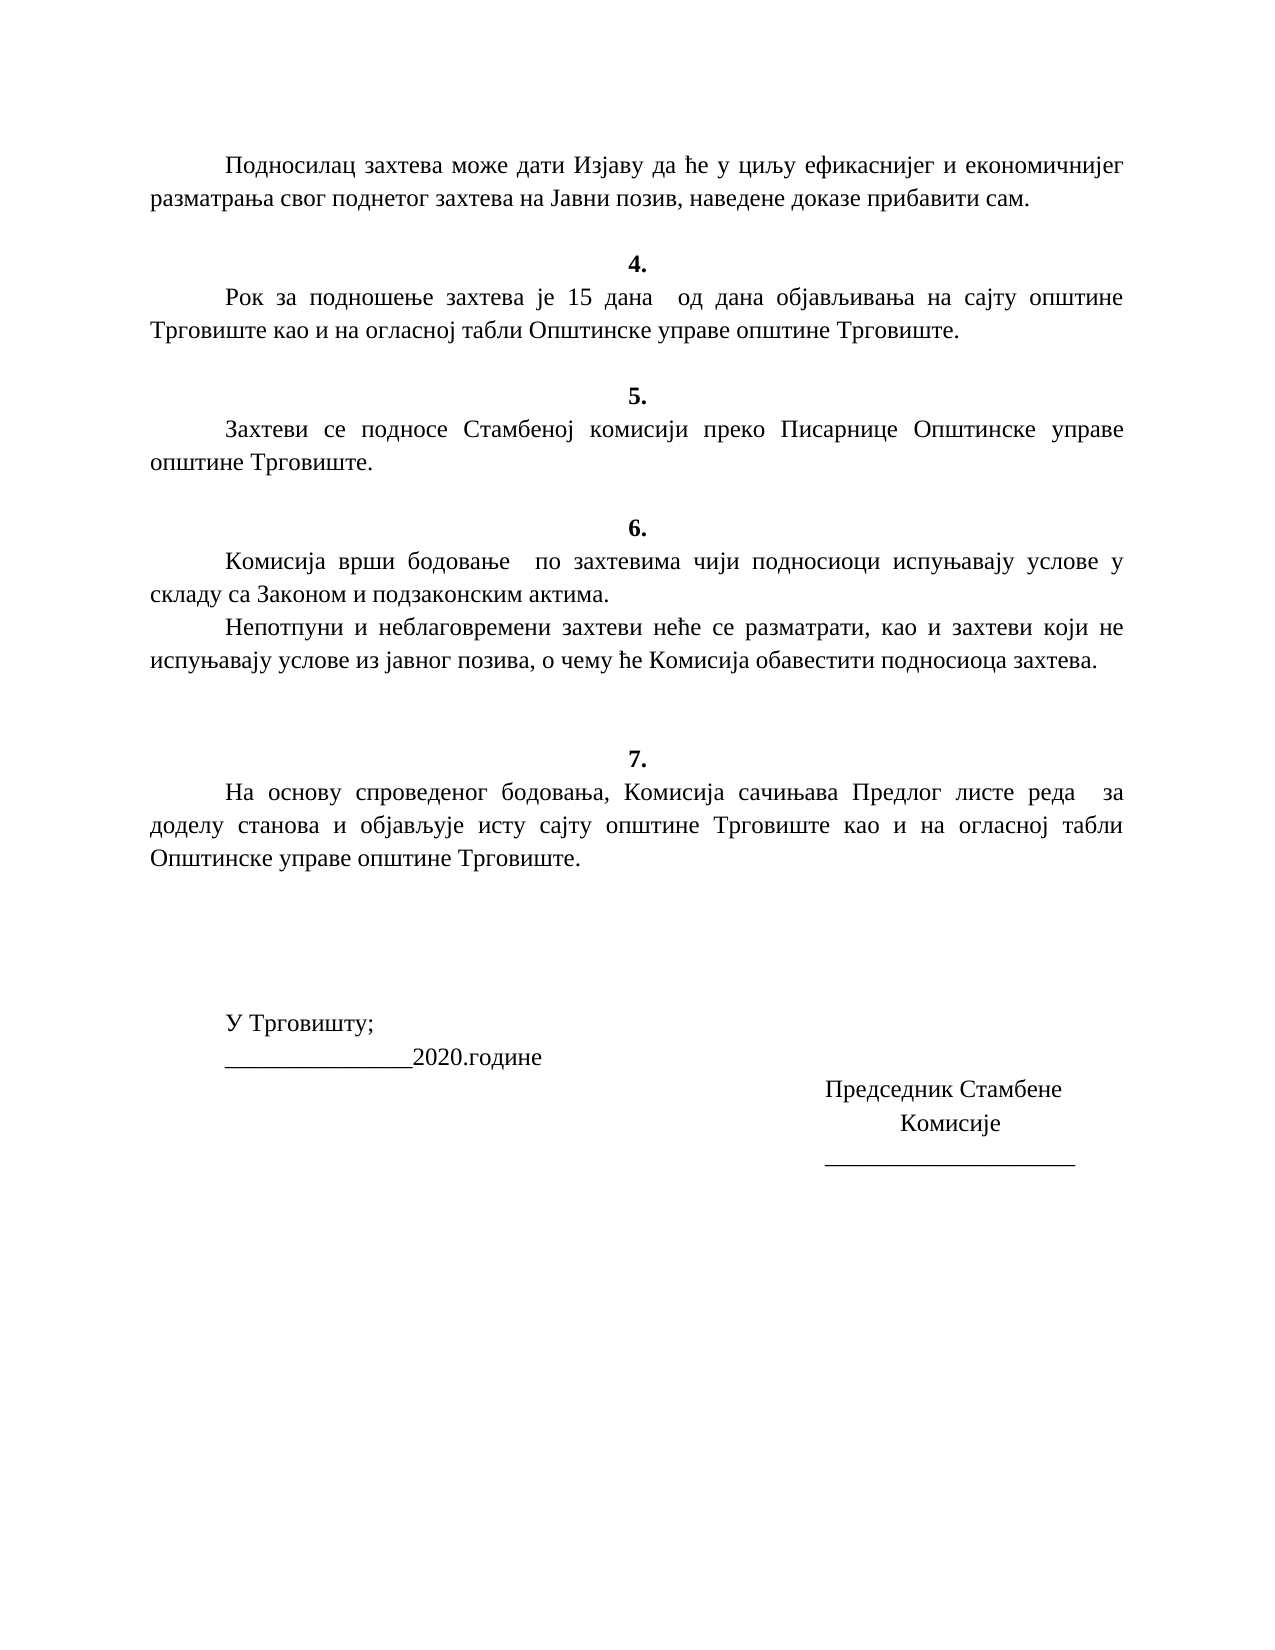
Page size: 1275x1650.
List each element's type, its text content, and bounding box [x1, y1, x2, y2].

text Комисија врши бодовање по захтевима чији подносиоци испуњавају услове у складу са Законом и подзаконским актима. [150, 546, 1125, 608]
text Рок за подношење захтева је 15 дана од дана објављивања на сајту општине Трговиште као и на огласној табли Општинске управе општине Трговиште. [150, 282, 1125, 344]
text 6. [150, 513, 1125, 542]
text _______________2020.године [150, 1042, 1125, 1070]
text Комисије ____________________ [150, 1108, 1125, 1169]
text Захтеви се подносе Стамбеној комисији преко Писарнице Општинске управе општине Трговиште. [150, 414, 1125, 476]
text 7. [150, 744, 1125, 773]
text У Трговишту; [150, 1008, 1125, 1037]
text На основу спроведеног бодовања, Комисија сачињава Предлог листе реда за доделу станова и објављује исту сајту општине Трговиште као и на огласној табли Општинске управе општине Трговиште. [150, 777, 1125, 872]
text Непотпуни и неблаговремени захтеви неће се разматрати, као и захтеви који не испуњавају услове из јавног позива, о чему ће Комисија обавестити подносиоца захтева. [150, 612, 1125, 674]
text Председник Стамбене [150, 1074, 1125, 1103]
text 5. [150, 381, 1125, 410]
text 4. [150, 249, 1125, 278]
text Подносилац захтева може дати Изјаву да ће у циљу ефикаснијег и економичнијег разматрања свог поднетог захтева на Јавни позив, наведене доказе прибавити сам. [150, 150, 1125, 212]
